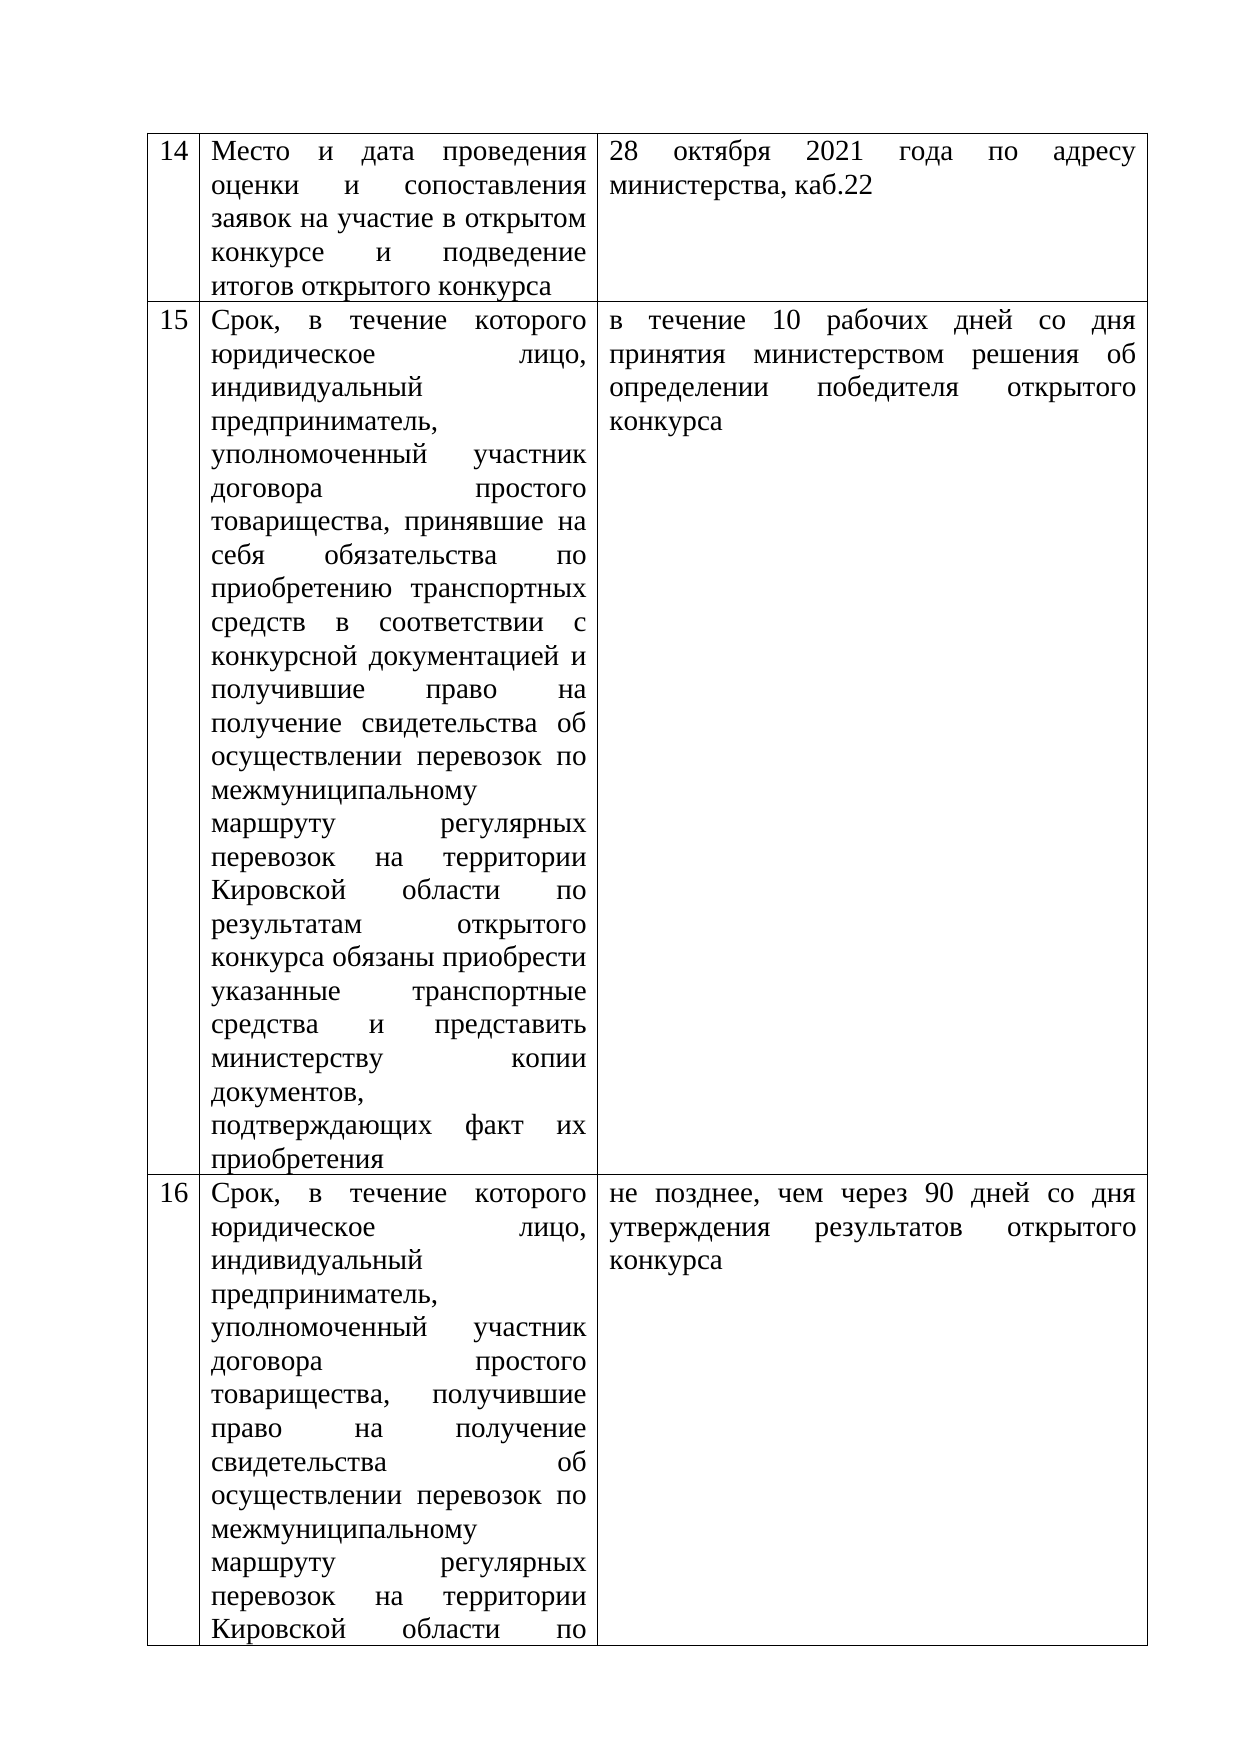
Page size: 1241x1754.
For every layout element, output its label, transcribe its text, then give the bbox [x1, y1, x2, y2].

table_cell Место и дата проведения оценки и сопоставления заявок на участие в открытом конкурсе и подведение итогов открытого конкурса [200, 134, 597, 301]
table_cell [200, 1175, 597, 1645]
table_cell в течение 10 рабочих дней со дня принятия министерством решения об определении победителя открытого конкурса [598, 302, 1147, 1174]
table_cell Срок, в течение которого юридическое лицо, индивидуальный предприниматель, уполномоченный участник договора простого товарищества, принявшие на себя обязательства по приобретению транспортных средств в соответствии с конкурсной документацией и получившие право на получение свидетельства об осуществлении перевозок по межмуниципальному маршруту регулярных перевозок на территории Кировской области по результатам открытого конкурса обязаны приобрести указанные транспортные средства и представить министерству копии документов, подтверждающих факт их приобретения [200, 302, 597, 1174]
table_cell 16 [148, 1175, 199, 1645]
table_cell 15 [148, 302, 199, 1174]
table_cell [598, 1175, 1147, 1645]
table_cell 28 октября 2021 года по адресу министерства, каб.22 [598, 134, 1147, 301]
table_cell 14 [148, 134, 199, 301]
